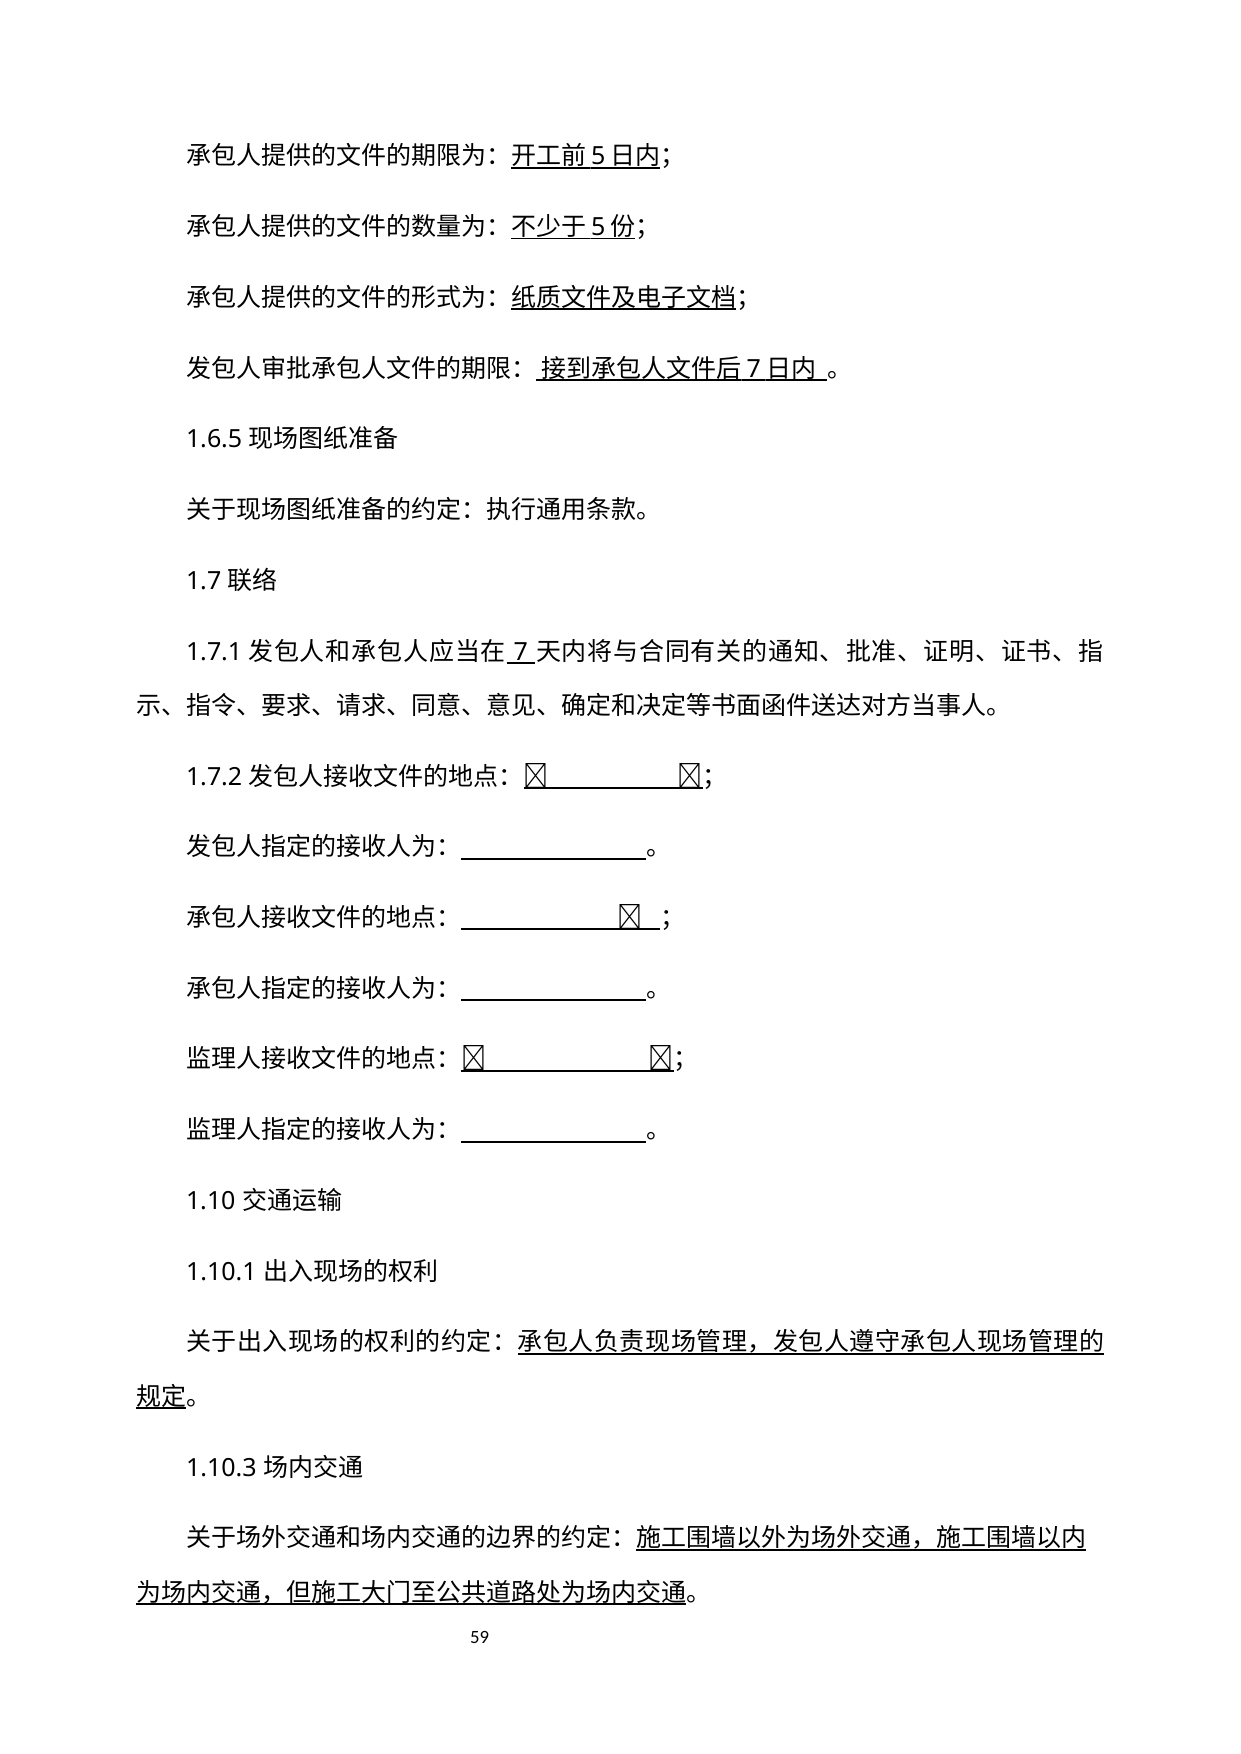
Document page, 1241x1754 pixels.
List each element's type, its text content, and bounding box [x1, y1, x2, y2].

text 关于现场图纸准备的约定：执行通用条款。 [136, 489, 1104, 526]
text 1.10.1 出入现场的权利 [136, 1251, 1104, 1287]
text 监理人指定的接收人为： 。 [136, 1110, 1104, 1146]
text 承包人提供的文件的形式为：纸质文件及电子文档； [136, 277, 1104, 313]
text 关于场外交通和场内交通的边界的约定：施工围墙以外为场外交通，施工围墙以内为场内交通，但施工大门至公共道路处为场内交通。 [136, 1518, 1104, 1608]
text 1.6.5 现场图纸准备 [136, 419, 1104, 455]
text 1.10 交通运输 [136, 1180, 1104, 1217]
text 发包人审批承包人文件的期限： 接到承包人文件后7日内 。 [136, 348, 1104, 384]
text 1.10.3 场内交通 [136, 1447, 1104, 1483]
text 关于出入现场的权利的约定：承包人负责现场管理，发包人遵守承包人现场管理的规定。 [136, 1322, 1104, 1412]
text 承包人指定的接收人为： 。 [136, 968, 1104, 1004]
text 监理人接收文件的地点： ； [136, 1039, 1104, 1075]
text 1.7 联络 [136, 560, 1104, 596]
text 发包人指定的接收人为： 。 [136, 827, 1104, 863]
text 1.7.1发包人和承包人应当在 7 天内将与合同有关的通知、批准、证明、证书、指示、指令、要求、请求、同意、意见、确定和决定等书面函件送达对方当事人。 [136, 631, 1104, 722]
text 承包人提供的文件的期限为：开工前5日内； [136, 136, 1104, 172]
text 承包人接收文件的地点：  ； [136, 897, 1104, 934]
text 承包人提供的文件的数量为：不少于5份； [136, 207, 1104, 243]
text 1.7.2 发包人接收文件的地点： ； [136, 756, 1104, 792]
